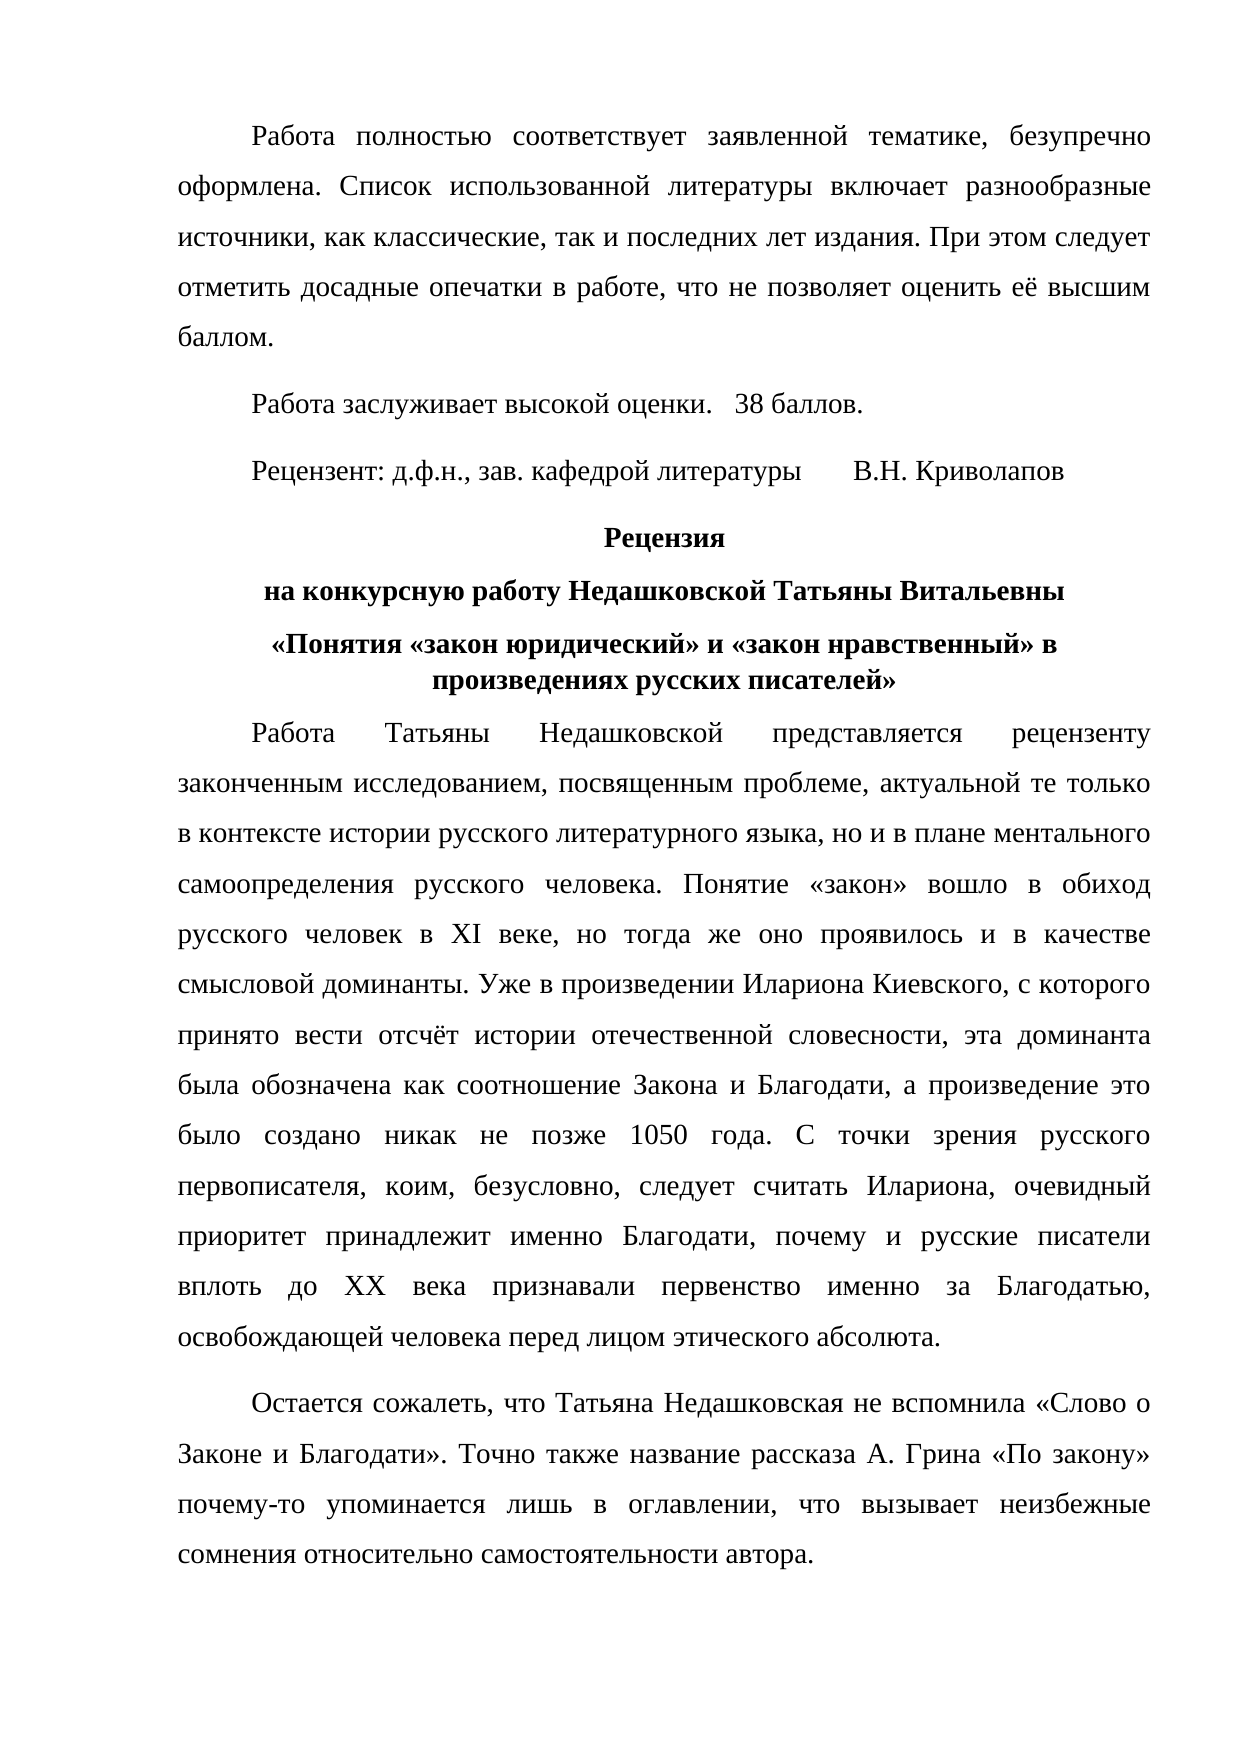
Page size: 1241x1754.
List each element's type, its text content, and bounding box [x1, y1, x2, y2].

text Работа полностью соответствует заявленной тематике, безупречно оформлена. Список использованной литературы включает разнообразные источники, как классические, так и последних лет издания. При этом следует отметить досадные опечатки в работе, что не позволяет оценить её высшим баллом. [177, 118, 1152, 353]
text «Понятия «закон юридический» и «закон нравственный» в произведениях русских писателей» [177, 626, 1152, 696]
text Работа заслуживает высокой оценки. 38 баллов. [177, 386, 1152, 420]
text Рецензент: д.ф.н., зав. кафедрой литературы В.Н. Криволапов [177, 453, 1152, 487]
text Работа Татьяны Недашковской представляется рецензенту законченным исследованием, посвященным проблеме, актуальной те только в контексте истории русского литературного языка, но и в плане ментального самоопределения русского человека. Понятие «закон» вошло в обиход русского человек в XI веке, но тогда же оно проявилось и в качестве смысловой доминанты. Уже в произведении Илариона Киевского, с которого принято вести отсчёт истории отечественной словесности, эта доминанта была обозначена как соотношение Закона и Благодати, а произведение это было создано никак не позже 1050 года. С точки зрения русского первописателя, коим, безусловно, следует считать Илариона, очевидный приоритет принадлежит именно Благодати, почему и русские писатели вплоть до ХХ века признавали первенство именно за Благодатью, освобождающей человека перед лицом этического абсолюта. [177, 715, 1152, 1352]
text на конкурсную работу Недашковской Татьяны Витальевны [177, 573, 1152, 607]
text Остается сожалеть, что Татьяна Недашковская не вспомнила «Слово о Законе и Благодати». Точно также название рассказа А. Грина «По закону» почему-то упоминается лишь в оглавлении, что вызывает неизбежные сомнения относительно самостоятельности автора. [177, 1386, 1152, 1570]
text Рецензия [177, 520, 1152, 554]
